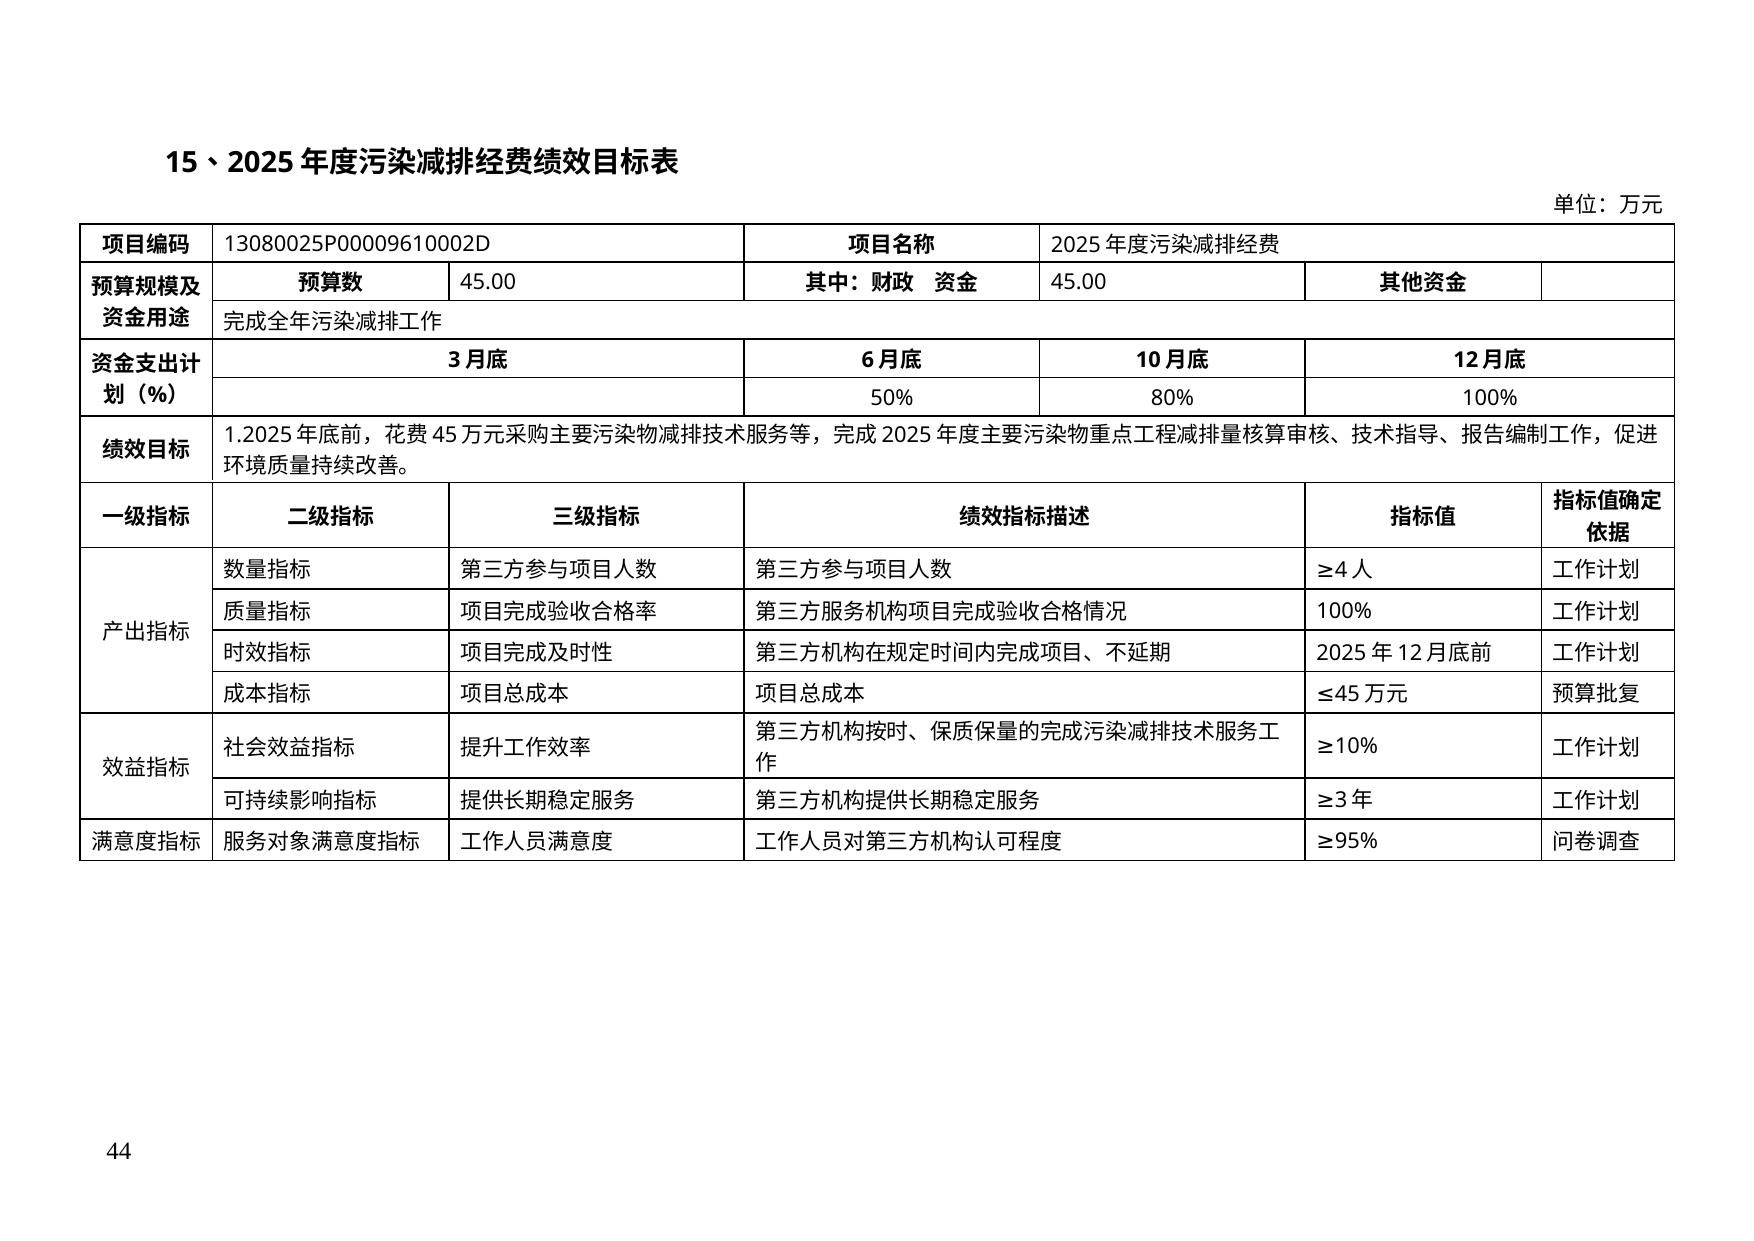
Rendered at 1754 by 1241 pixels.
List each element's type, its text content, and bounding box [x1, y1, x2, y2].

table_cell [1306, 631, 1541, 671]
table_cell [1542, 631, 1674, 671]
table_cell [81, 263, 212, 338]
text 15、2025年度污染减排经费绩效目标表 [106, 142, 1648, 181]
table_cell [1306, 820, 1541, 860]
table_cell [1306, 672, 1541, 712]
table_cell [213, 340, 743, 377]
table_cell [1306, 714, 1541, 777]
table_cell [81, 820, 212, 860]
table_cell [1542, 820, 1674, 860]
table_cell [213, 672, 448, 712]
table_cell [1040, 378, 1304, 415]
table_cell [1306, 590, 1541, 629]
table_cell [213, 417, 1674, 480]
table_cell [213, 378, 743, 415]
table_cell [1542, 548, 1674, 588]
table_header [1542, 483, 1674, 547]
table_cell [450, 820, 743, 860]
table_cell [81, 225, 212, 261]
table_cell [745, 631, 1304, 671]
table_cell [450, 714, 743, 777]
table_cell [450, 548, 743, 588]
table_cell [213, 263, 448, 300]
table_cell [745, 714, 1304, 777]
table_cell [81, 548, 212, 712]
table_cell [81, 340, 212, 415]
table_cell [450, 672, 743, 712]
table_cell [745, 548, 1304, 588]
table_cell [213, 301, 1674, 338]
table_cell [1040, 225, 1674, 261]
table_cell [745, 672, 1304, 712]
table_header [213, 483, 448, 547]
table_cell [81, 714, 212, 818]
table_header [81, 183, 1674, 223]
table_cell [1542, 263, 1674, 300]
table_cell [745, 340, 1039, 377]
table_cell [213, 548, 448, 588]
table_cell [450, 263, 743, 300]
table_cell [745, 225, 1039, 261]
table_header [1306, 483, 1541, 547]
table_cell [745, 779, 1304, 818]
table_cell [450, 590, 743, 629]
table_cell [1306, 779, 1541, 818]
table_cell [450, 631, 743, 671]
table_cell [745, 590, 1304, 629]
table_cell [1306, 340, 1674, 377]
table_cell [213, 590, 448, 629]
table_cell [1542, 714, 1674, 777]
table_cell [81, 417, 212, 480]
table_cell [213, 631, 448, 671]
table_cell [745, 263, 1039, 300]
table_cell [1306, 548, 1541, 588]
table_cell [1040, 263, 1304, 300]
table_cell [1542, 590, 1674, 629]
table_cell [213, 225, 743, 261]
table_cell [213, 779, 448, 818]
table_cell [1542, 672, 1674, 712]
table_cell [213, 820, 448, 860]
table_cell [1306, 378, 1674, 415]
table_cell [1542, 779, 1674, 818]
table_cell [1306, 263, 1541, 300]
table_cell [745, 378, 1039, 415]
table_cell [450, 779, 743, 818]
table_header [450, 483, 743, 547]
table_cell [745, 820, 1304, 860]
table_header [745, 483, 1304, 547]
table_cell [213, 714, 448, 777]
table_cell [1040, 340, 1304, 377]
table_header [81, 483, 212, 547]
